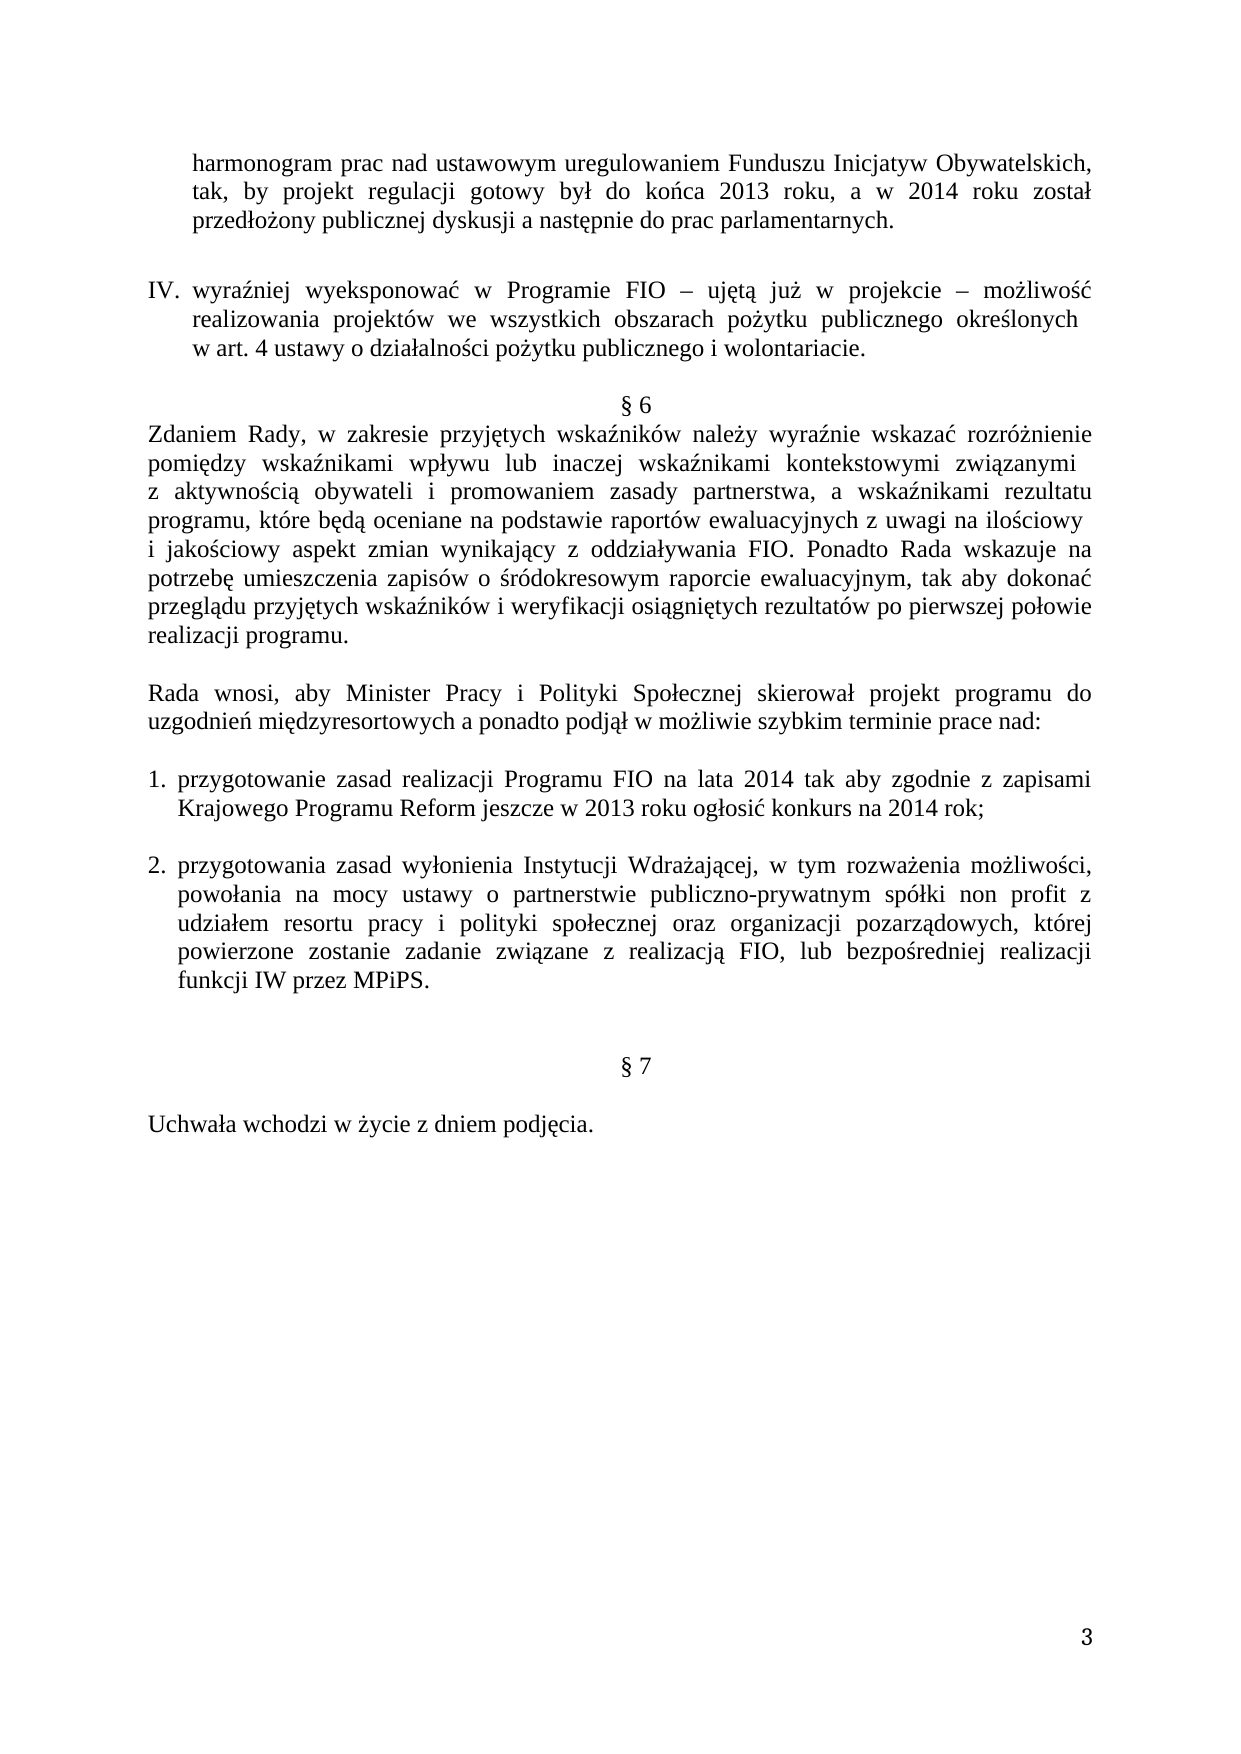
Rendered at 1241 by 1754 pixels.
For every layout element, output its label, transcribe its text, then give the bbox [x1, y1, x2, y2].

text § 7 [148, 1051, 1093, 1080]
text Zdaniem Rady, w zakresie przyjętych wskaźników należy wyraźnie wskazać rozróżnienie pomiędzy wskaźnikami wpływu lub inaczej wskaźnikami kontekstowymi związanymi z aktywnością obywateli i promowaniem zasady partnerstwa, a wskaźnikami rezultatu programu, które będą oceniane na podstawie raportów ewaluacyjnych z uwagi na ilościowy i jakościowy aspekt zmian wynikający z oddziaływania FIO. Ponadto Rada wskazuje na potrzebę umieszczenia zapisów o śródokresowym raporcie ewaluacyjnym, tak aby dokonać przeglądu przyjętych wskaźników i weryfikacji osiągniętych rezultatów po pierwszej połowie realizacji programu. [148, 419, 1093, 649]
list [148, 148, 1093, 234]
text § 6 [148, 390, 1093, 419]
text Rada wnosi, aby Minister Pracy i Polityki Społecznej skierował projekt programu do uzgodnień międzyresortowych a ponadto podjął w możliwie szybkim terminie prace nad: [148, 678, 1093, 735]
list wyraźniej wyeksponować w Programie FIO – ujętą już w projekcie – możliwość realizowania projektów we wszystkich obszarach pożytku publicznego określonych w art. 4 ustawy o działalności pożytku publicznego i wolontariacie. [148, 275, 1093, 361]
list przygotowania zasad wyłonienia Instytucji Wdrażającej, w tym rozważenia możliwości, powołania na mocy ustawy o partnerstwie publiczno-prywatnym spółki non profit z udziałem resortu pracy i polityki społecznej oraz organizacji pozarządowych, której powierzone zostanie zadanie związane z realizacją FIO, lub bezpośredniej realizacji funkcji IW przez MPiPS. [148, 850, 1093, 994]
list przygotowanie zasad realizacji Programu FIO na lata 2014 tak aby zgodnie z zapisami Krajowego Programu Reform jeszcze w 2013 roku ogłosić konkurs na 2014 rok; [148, 764, 1093, 821]
text Uchwała wchodzi w życie z dniem podjęcia. [148, 1109, 1093, 1138]
